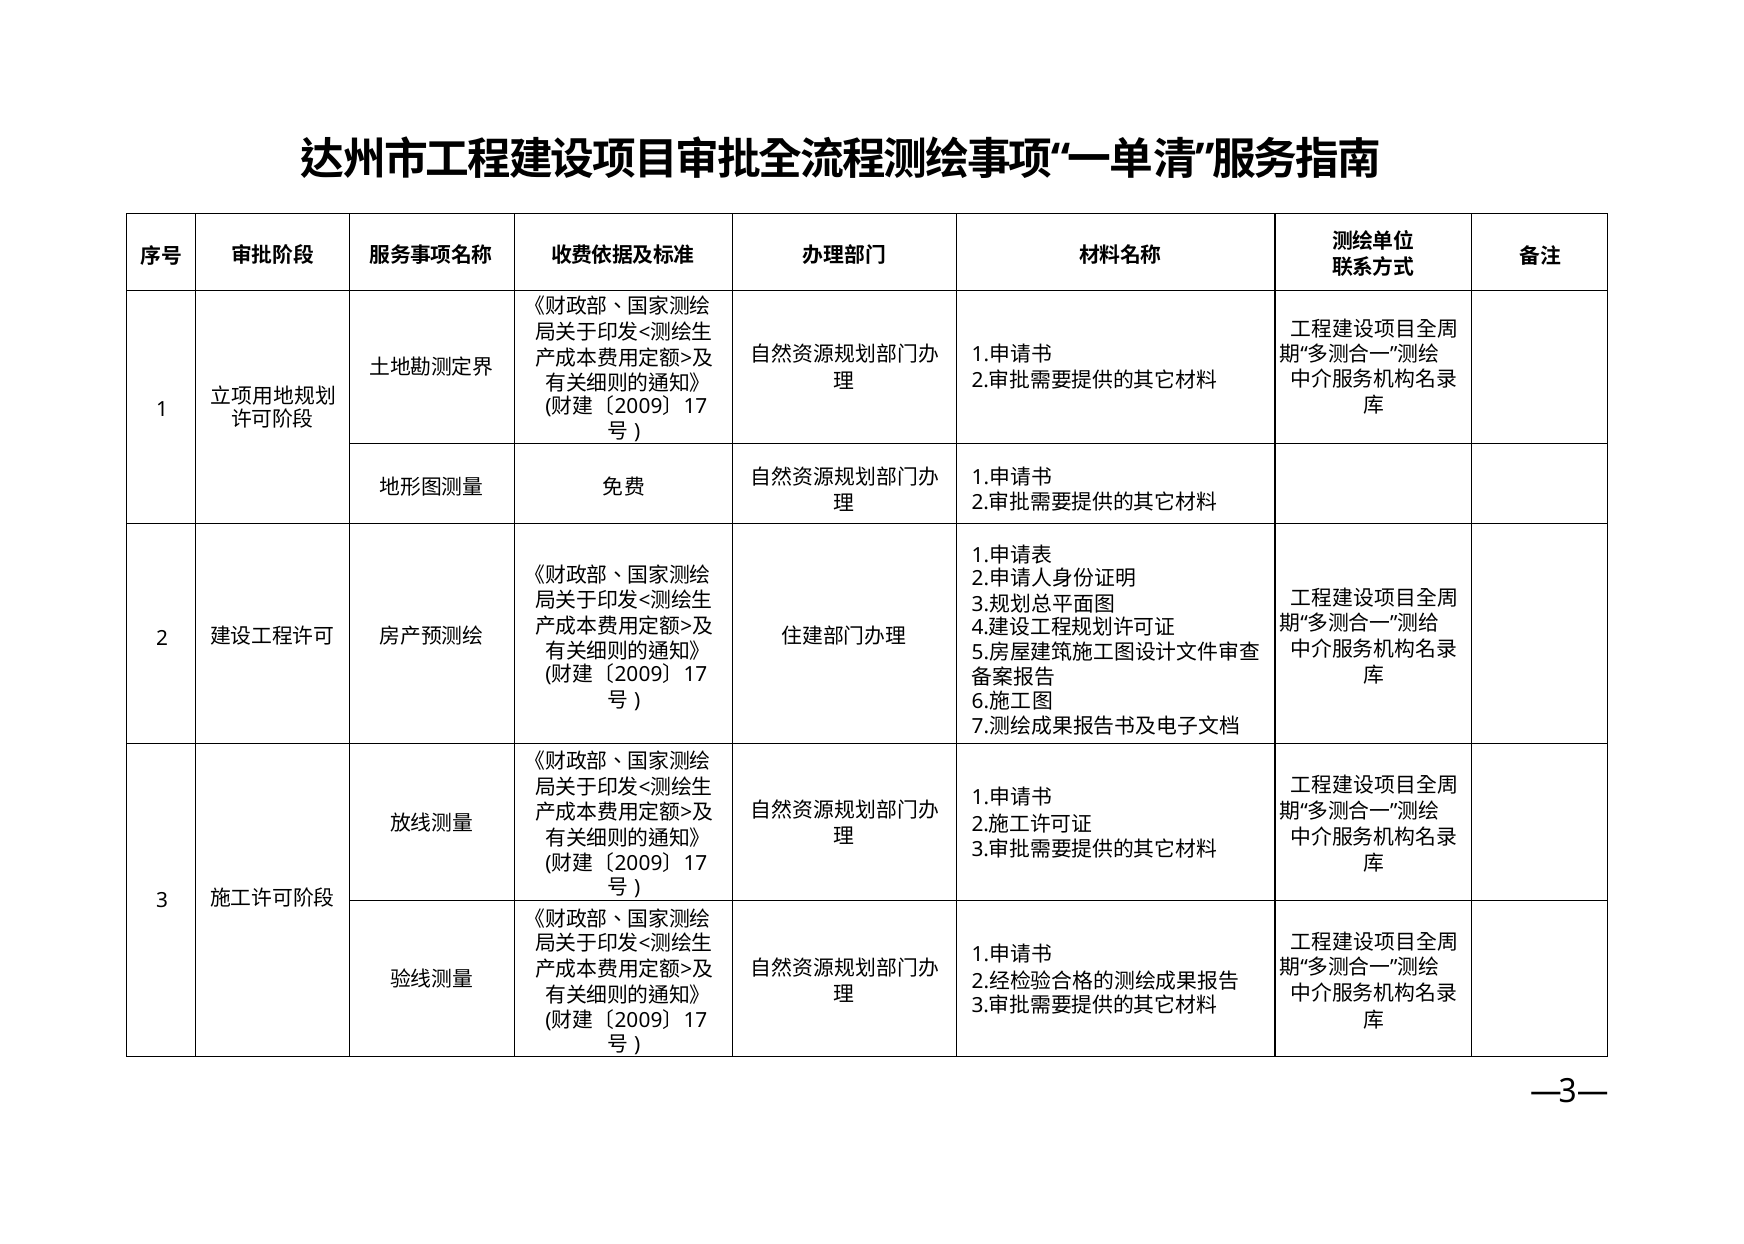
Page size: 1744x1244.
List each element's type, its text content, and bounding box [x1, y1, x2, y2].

table_header 办理部门 [733, 214, 956, 289]
table_header 材料名称 [957, 214, 1274, 289]
table_cell 2 [127, 524, 195, 743]
table_cell 立项用地规划 许可阶段 [196, 291, 349, 522]
table_cell 自然资源规划部门办 理 [733, 744, 956, 900]
table_cell [1472, 744, 1607, 900]
table_cell 1.申请书 2.审批需要提供的其它材料 [957, 291, 1274, 443]
table_cell 地形图测量 [350, 444, 514, 522]
table_cell [1276, 444, 1471, 522]
table_cell 1.申请书 2.审批需要提供的其它材料 [957, 444, 1274, 522]
table_cell [1472, 444, 1607, 522]
table_cell 《财政部、国家测绘 局关于印发<测绘生 产成本费用定额>及 有关细则的通知》 (财建〔2009〕17 号 ) [515, 291, 732, 443]
table_cell 工程建设项目全周 期“多测合一”测绘 中介服务机构名录 库 [1276, 901, 1471, 1056]
table_cell 自然资源规划部门办 理 [733, 901, 956, 1056]
table_header 服务事项名称 [350, 214, 514, 289]
table_cell 3 [127, 744, 195, 1056]
table_cell 免费 [515, 444, 732, 522]
table_cell 验线测量 [350, 901, 514, 1056]
table_cell 自然资源规划部门办 理 [733, 444, 956, 522]
table_cell 土地勘测定界 [350, 291, 514, 443]
table_cell 1.申请书 2.经检验合格的测绘成果报告 3.审批需要提供的其它材料 [957, 901, 1274, 1056]
table_cell 建设工程许可 [196, 524, 349, 743]
table_cell 工程建设项目全周 期“多测合一”测给 中介服务机构名录 库 [1276, 524, 1471, 743]
table_cell 1 [127, 291, 195, 522]
table_header 审批阶段 [196, 214, 349, 289]
table_cell 1.申请书 2.施工许可证 3.审批需要提供的其它材料 [957, 744, 1274, 900]
table_cell [1472, 291, 1607, 443]
table_cell 工程建设项目全周 期“多测合一”测绘 中介服务机构名录 库 [1276, 744, 1471, 900]
table_header 备注 [1472, 214, 1607, 289]
text 达州市工程建设项目审批全流程测绘事项“一单清”服务指南 [301, 131, 1609, 185]
table_cell 自然资源规划部门办 理 [733, 291, 956, 443]
table_cell 放线测量 [350, 744, 514, 900]
table_header 序号 [127, 214, 195, 289]
table_cell 住建部门办理 [733, 524, 956, 743]
table_cell 《财政部、国家测绘 局关于印发<测绘生 产成本费用定额>及 有关细则的通知》 (财建〔2009〕17 号 ) [515, 744, 732, 900]
table_cell [1472, 901, 1607, 1056]
table_cell 房产预测绘 [350, 524, 514, 743]
table_cell 1.申请表 2.申请人身份证明 3.规划总平面图 4.建设工程规划许可证 5.房屋建筑施工图设计文件审查 备案报告 6.施工图 7.测绘成果报告书及电子文档 [957, 524, 1274, 743]
table_cell 《财政部、国家测绘 局关于印发<测绘生 产成本费用定额>及 有关细则的通知》 (财建〔2009〕17 号 ) [515, 524, 732, 743]
table_cell 施工许可阶段 [196, 744, 349, 1056]
table_cell 工程建设项目全周 期“多测合一”测绘 中介服务机构名录 库 [1276, 291, 1471, 443]
table_cell [1472, 524, 1607, 743]
table_cell 《财政部、国家测绘 局关于印发<测绘生 产成本费用定额>及 有关细则的通知》 (财建〔2009〕17 号 ) [515, 901, 732, 1056]
table_header 收费依据及标准 [515, 214, 732, 289]
table_header 测绘单位 联系方式 [1276, 214, 1471, 289]
